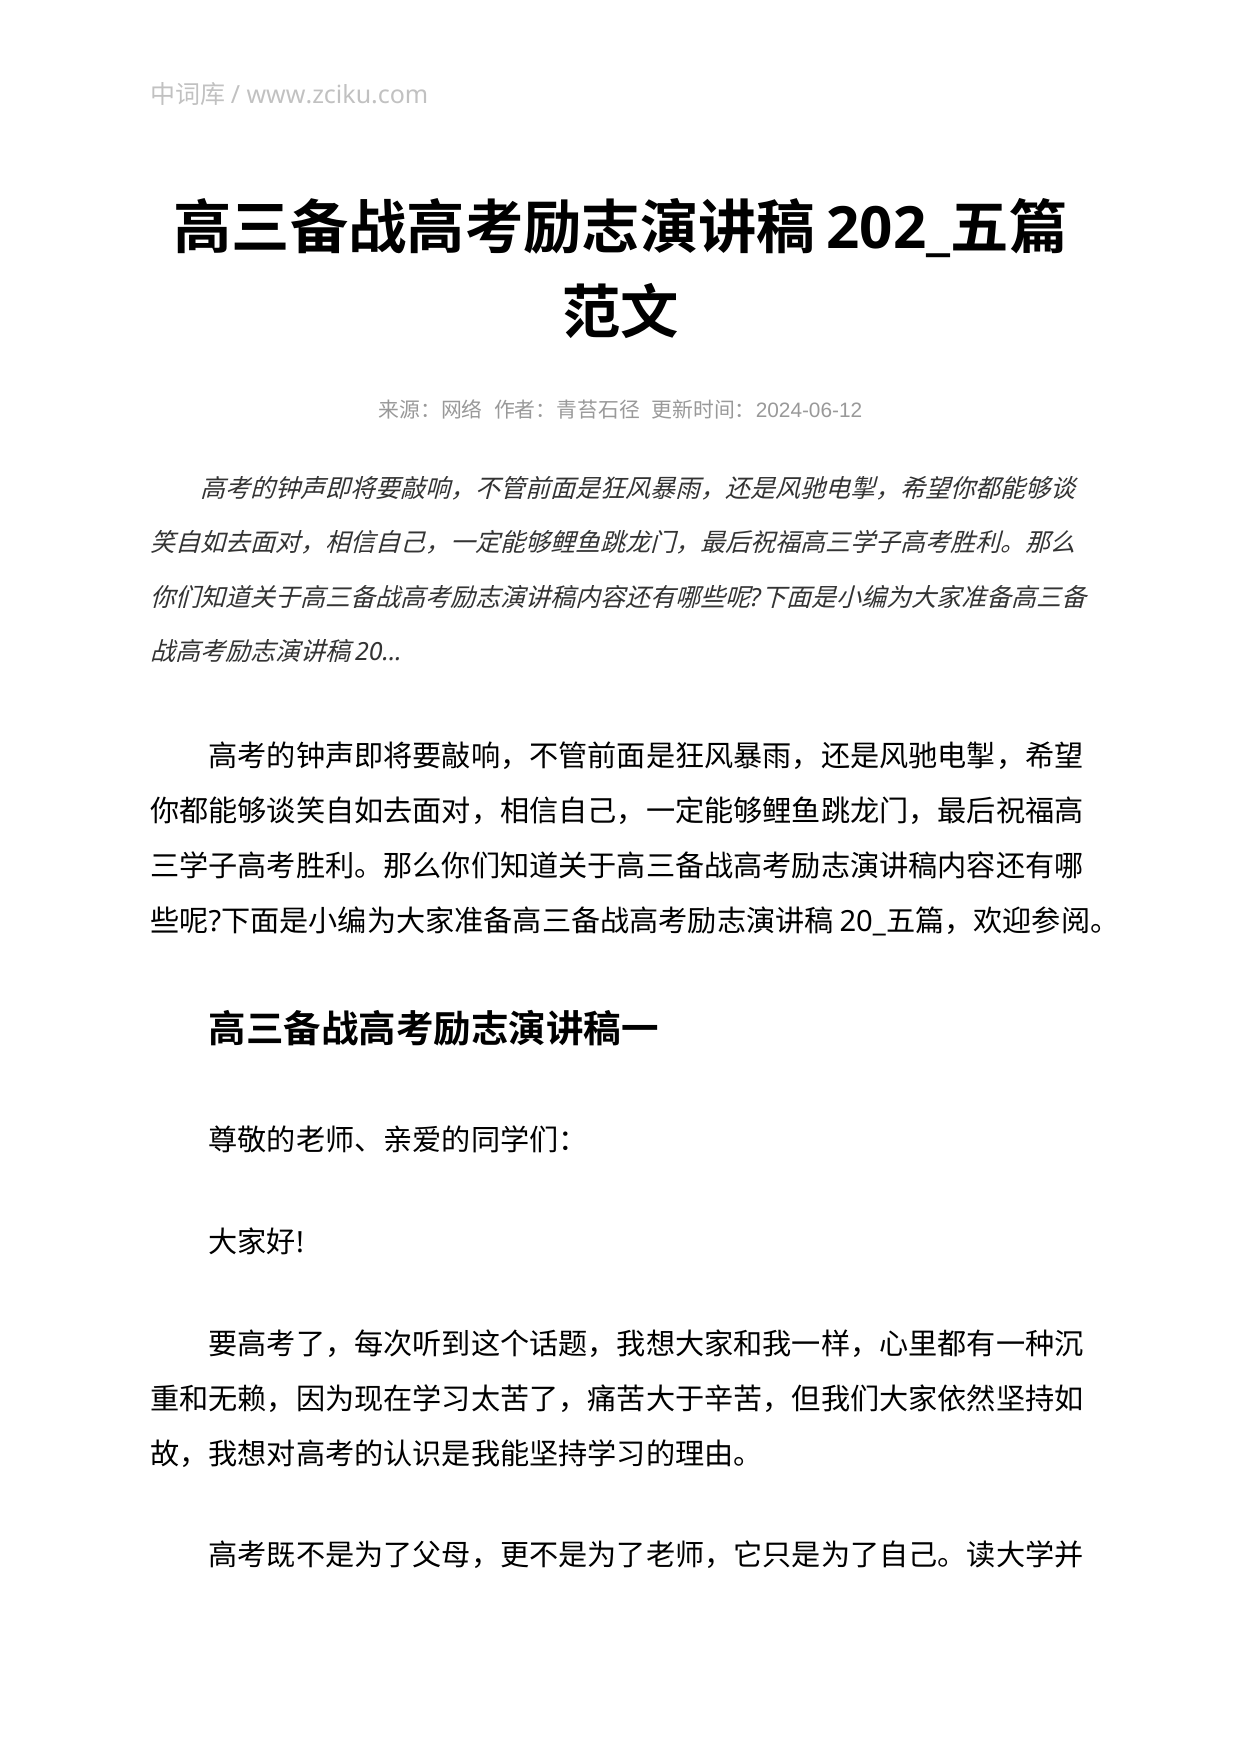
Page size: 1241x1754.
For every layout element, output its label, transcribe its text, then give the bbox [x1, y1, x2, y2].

text 要高考了，每次听到这个话题，我想大家和我一样，心里都有一种沉重和无赖，因为现在学习太苦了，痛苦大于辛苦，但我们大家依然坚持如故，我想对高考的认识是我能坚持学习的理由。 [150, 1320, 1090, 1472]
text 尊敬的老师、亲爱的同学们： [150, 1117, 1090, 1159]
text 高考的钟声即将要敲响，不管前面是狂风暴雨，还是风驰电掣，希望你都能够谈笑自如去面对，相信自己，一定能够鲤鱼跳龙门，最后祝福高三学子高考胜利。那么你们知道关于高三备战高考励志演讲稿内容还有哪些呢?下面是小编为大家准备高三备战高考励志演讲稿20_五篇，欢迎参阅。 [150, 733, 1090, 940]
text 高三备战高考励志演讲稿一 [150, 999, 1090, 1053]
text 大家好! [150, 1218, 1090, 1261]
subtitle 高三备战高考励志演讲稿202_五篇范文 [150, 181, 1090, 351]
text 高考的钟声即将要敲响，不管前面是狂风暴雨，还是风驰电掣，希望你都能够谈笑自如去面对，相信自己，一定能够鲤鱼跳龙门，最后祝福高三学子高考胜利。那么你们知道关于高三备战高考励志演讲稿内容还有哪些呢?下面是小编为大家准备高三备战高考励志演讲稿20... [150, 468, 1090, 668]
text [150, 1532, 1090, 1574]
text 来源：网络 作者：青苔石径 更新时间：2024-06-12 [150, 397, 1090, 421]
